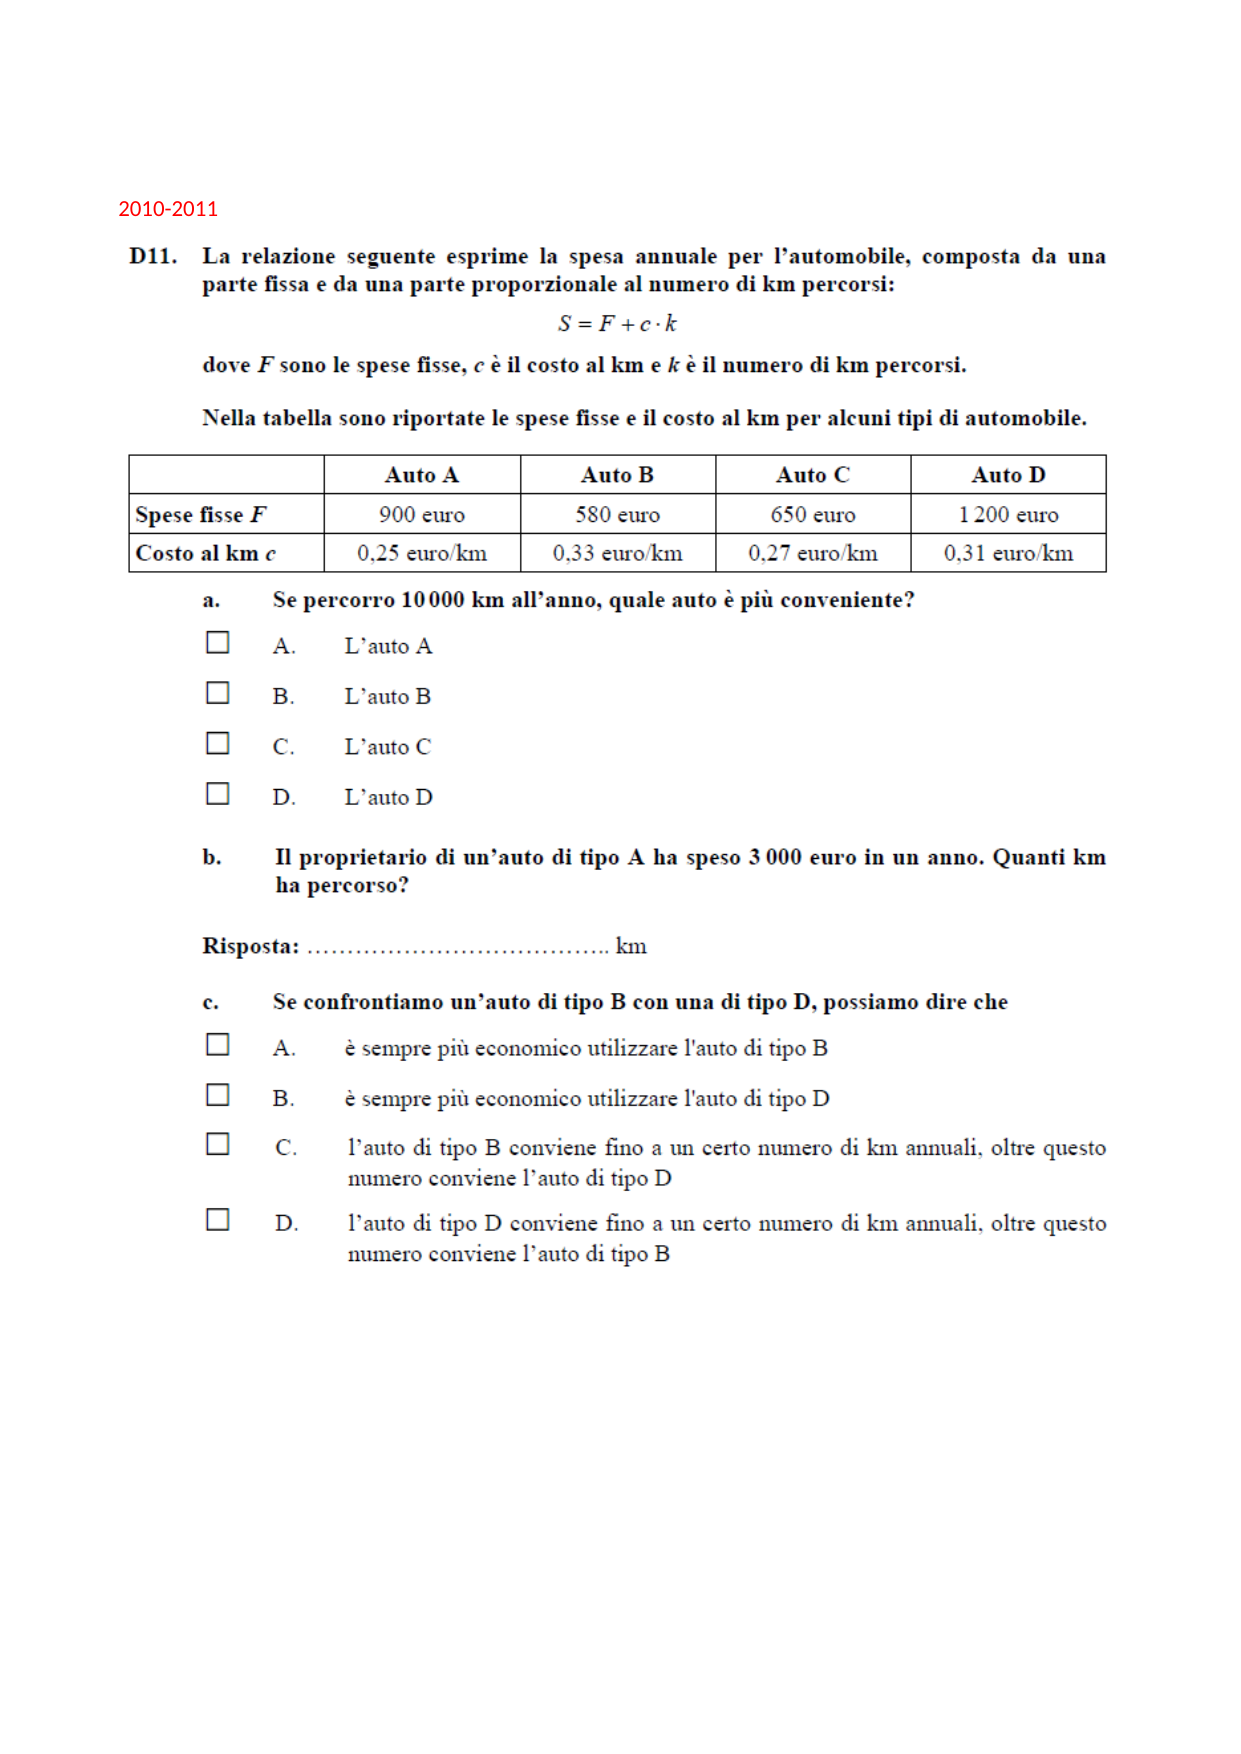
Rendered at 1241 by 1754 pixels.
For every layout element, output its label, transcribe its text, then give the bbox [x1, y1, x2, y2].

text 2010-2011 [118, 194, 1122, 222]
picture [118, 241, 1123, 1268]
